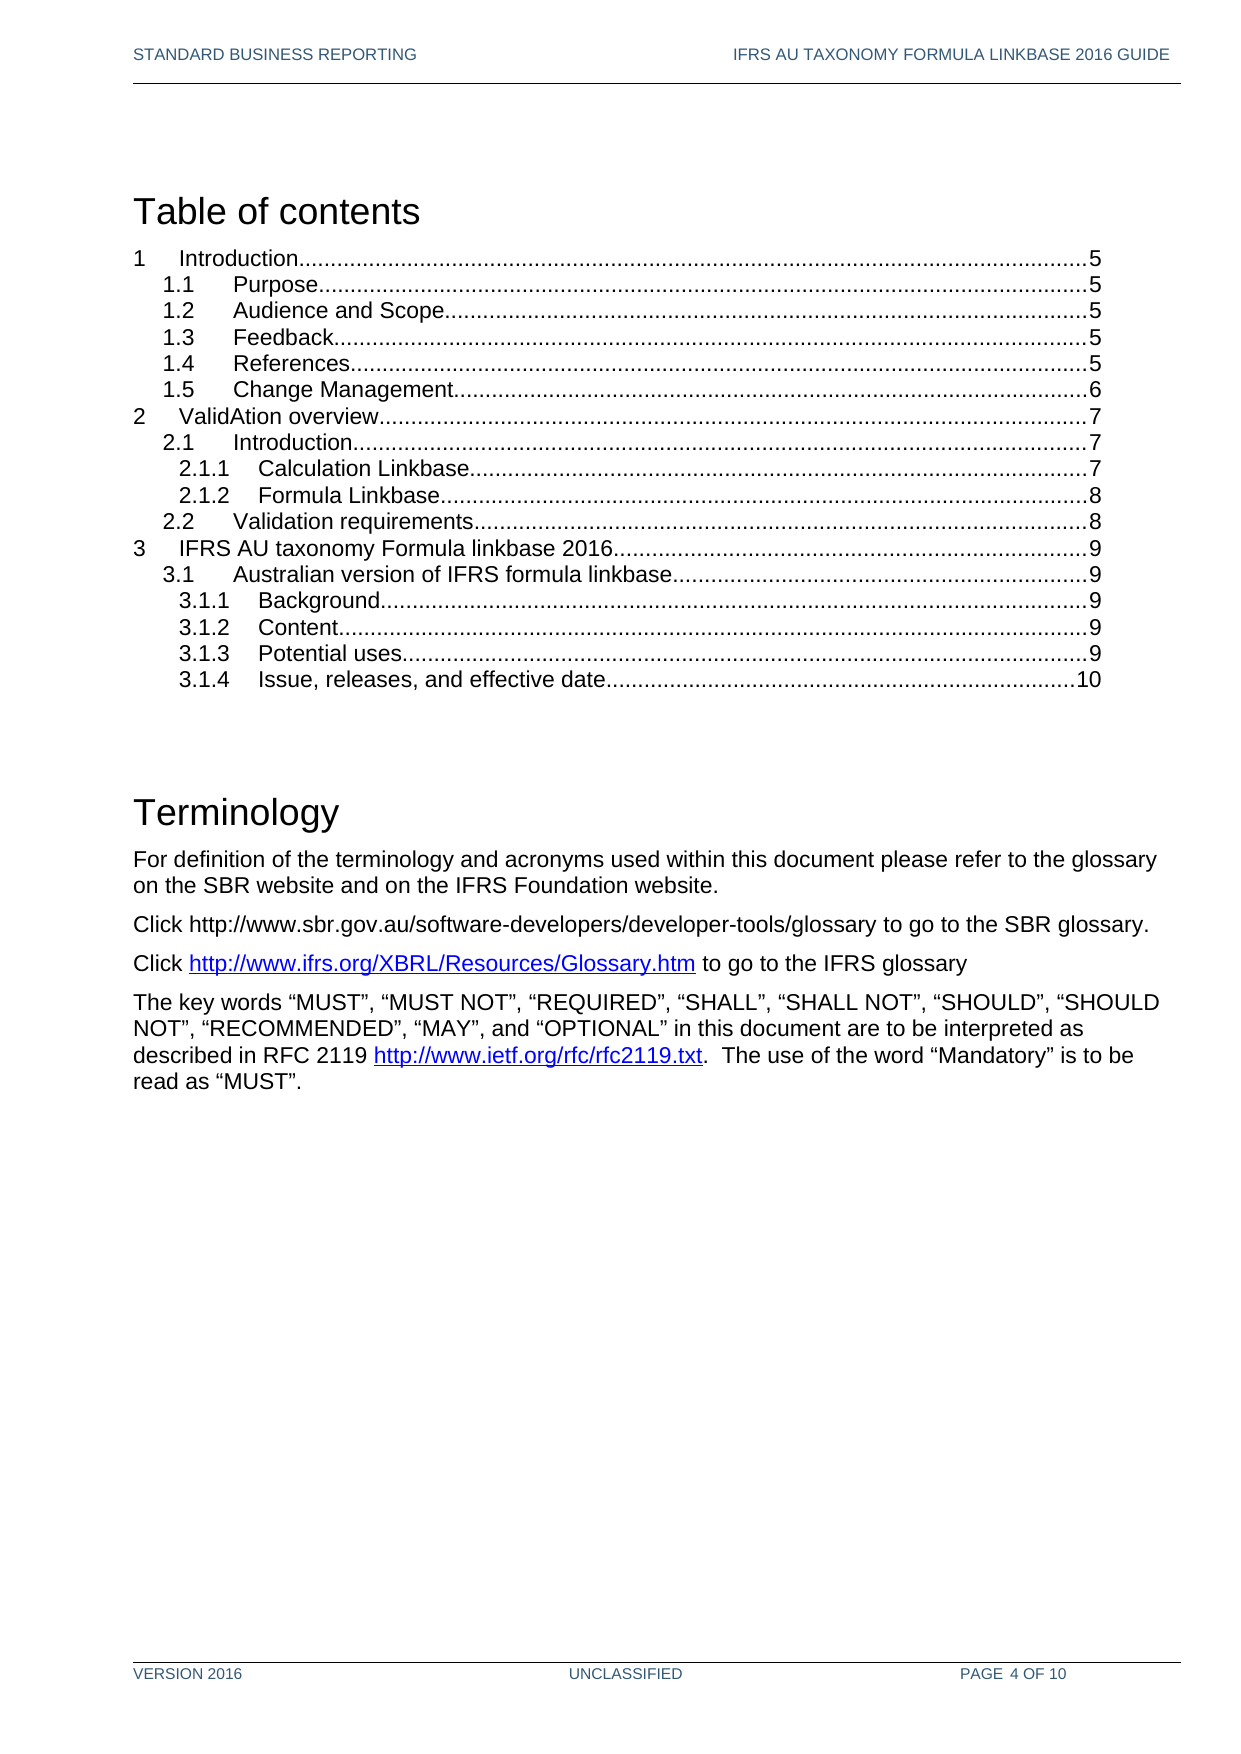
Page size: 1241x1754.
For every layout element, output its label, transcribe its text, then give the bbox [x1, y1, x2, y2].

text 3.1.4 Issue, releases, and effective date 10 [179, 666, 1180, 693]
text 3.1.2 Content 9 [179, 613, 1180, 640]
text Click http://www.ifrs.org/XBRL/Resources/Glossary.htm to go to the IFRS glossary [133, 950, 1181, 977]
text 2.1.2 Formula Linkbase 8 [179, 482, 1180, 508]
text Terminology [133, 791, 1181, 834]
text 3 IFRS AU taxonomy Formula linkbase 2016 9 [133, 534, 1181, 561]
text The key words “MUST”, “MUST NOT”, “REQUIRED”, “SHALL”, “SHALL NOT”, “SHOULD”, “SHOULD NOT”, “RECOMMENDED”, “MAY”, and “OPTIONAL” in this document are to be interpreted as described in RFC 2119 http://www.ietf.org/rfc/rfc2119.txt. The use of the word “Mandatory” is to be read as “MUST”. [133, 989, 1181, 1094]
text Click http://www.sbr.gov.au/software-developers/developer-tools/glossary to go to the SBR glossary. [133, 911, 1181, 938]
text 1.2 Audience and Scope 5 [162, 297, 1181, 324]
text 1 Introduction 5 [133, 244, 1181, 271]
text 3.1.3 Potential uses 9 [179, 640, 1180, 666]
text 2 ValidAtion overview 7 [133, 403, 1181, 429]
text 2.1.1 Calculation Linkbase 7 [179, 455, 1180, 482]
text 1.4 References 5 [162, 350, 1181, 376]
text 1.5 Change Management 6 [162, 376, 1181, 403]
text For definition of the terminology and acronyms used within this document please refer to the glossary on the SBR website and on the IFRS Foundation website. [133, 846, 1181, 899]
text 2.1 Introduction 7 [162, 429, 1181, 455]
text 3.1 Australian version of IFRS formula linkbase 9 [162, 561, 1181, 587]
text 1.1 Purpose 5 [162, 271, 1181, 297]
text 3.1.1 Background 9 [179, 587, 1180, 613]
text 2.2 Validation requirements 8 [162, 508, 1181, 534]
text Table of contents [133, 189, 1181, 232]
text 1.3 Feedback 5 [162, 324, 1181, 350]
